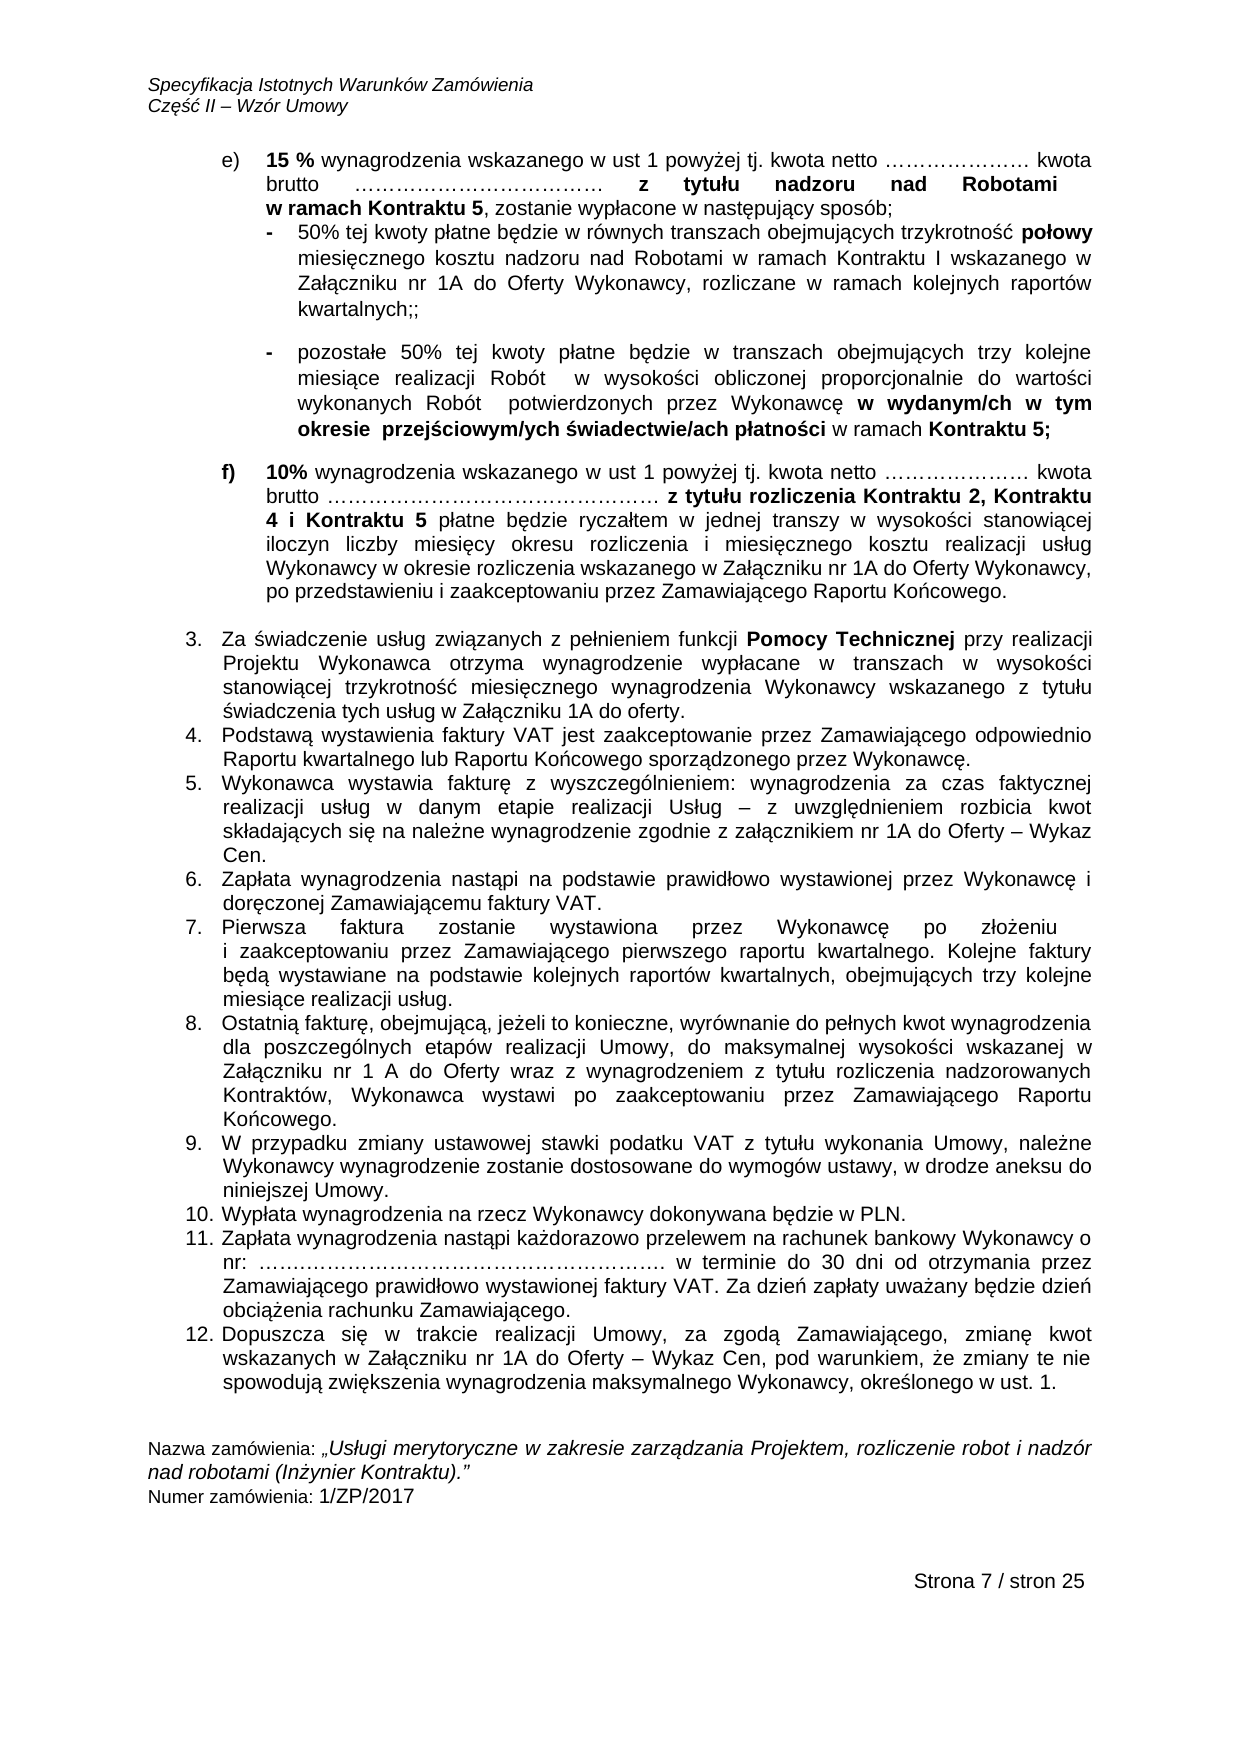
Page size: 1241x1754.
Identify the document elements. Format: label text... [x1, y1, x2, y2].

list Ostatnią fakturę, obejmującą, jeżeli to konieczne, wyrównanie do pełnych kwot wynagrodzenia dla poszczególnych etapów realizacji Umowy, do maksymalnej wysokości wskazanej w Załączniku nr 1 A do Oferty wraz z wynagrodzeniem z tytułu rozliczenia nadzorowanych Kontraktów, Wykonawca wystawi po zaakceptowaniu przez Zamawiającego Raportu Końcowego. [185, 1011, 1093, 1130]
list Podstawą wystawienia faktury VAT jest zaakceptowanie przez Zamawiającego odpowiednio Raportu kwartalnego lub Raportu Końcowego sporządzonego przez Wykonawcę. [185, 723, 1093, 771]
list W przypadku zmiany ustawowej stawki podatku VAT z tytułu wykonania Umowy, należne Wykonawcy wynagrodzenie zostanie dostosowane do wymogów ustawy, w drodze aneksu do niniejszej Umowy. [185, 1130, 1093, 1202]
list Pierwsza faktura zostanie wystawiona przez Wykonawcę po złożeniu i zaakceptowaniu przez Zamawiającego pierwszego raportu kwartalnego. Kolejne faktury będą wystawiane na podstawie kolejnych raportów kwartalnych, obejmujących trzy kolejne miesiące realizacji usług. [185, 915, 1093, 1011]
list 15 % wynagrodzenia wskazanego w ust 1 powyżej tj. kwota netto ………………… kwota brutto ……………………………… z tytułu nadzoru nad Robotami w ramach Kontraktu 5, zostanie wypłacone w następujący sposób; [221, 148, 1093, 219]
list Zapłata wynagrodzenia nastąpi na podstawie prawidłowo wystawionej przez Wykonawcę i doręczonej Zamawiającemu faktury VAT. [185, 867, 1093, 915]
text - pozostałe 50% tej kwoty płatne będzie w transzach obejmujących trzy kolejne miesiące realizacji Robót w wysokości obliczonej proporcjonalnie do wartości wykonanych Robót potwierdzonych przez Wykonawcę w wydanym/ch w tym okresie przejściowym/ych świadectwie/ach płatności w ramach Kontraktu 5; [266, 339, 1093, 441]
list Wykonawca wystawia fakturę z wyszczególnieniem: wynagrodzenia za czas faktycznej realizacji usług w danym etapie realizacji Usług – z uwzględnieniem rozbicia kwot składających się na należne wynagrodzenie zgodnie z załącznikiem nr 1A do Oferty – Wykaz Cen. [185, 771, 1093, 867]
list 10% wynagrodzenia wskazanego w ust 1 powyżej tj. kwota netto ………………… kwota brutto ………………………………………… z tytułu rozliczenia Kontraktu 2, Kontraktu 4 i Kontraktu 5 płatne będzie ryczałtem w jednej transzy w wysokości stanowiącej iloczyn liczby miesięcy okresu rozliczenia i miesięcznego kosztu realizacji usług Wykonawcy w okresie rozliczenia wskazanego w Załączniku nr 1A do Oferty Wykonawcy, po przedstawieniu i zaakceptowaniu przez Zamawiającego Raportu Końcowego. [221, 459, 1093, 603]
list Zapłata wynagrodzenia nastąpi każdorazowo przelewem na rachunek bankowy Wykonawcy o nr: …….……………………………………………. w terminie do 30 dni od otrzymania przez Zamawiającego prawidłowo wystawionej faktury VAT. Za dzień zapłaty uważany będzie dzień obciążenia rachunku Zamawiającego. [185, 1226, 1093, 1322]
list Dopuszcza się w trakcie realizacji Umowy, za zgodą Zamawiającego, zmianę kwot wskazanych w Załączniku nr 1A do Oferty – Wykaz Cen, pod warunkiem, że zmiany te nie spowodują zwiększenia wynagrodzenia maksymalnego Wykonawcy, określonego w ust. 1. [185, 1322, 1093, 1394]
list Wypłata wynagrodzenia na rzecz Wykonawcy dokonywana będzie w PLN. [185, 1202, 1093, 1226]
list Za świadczenie usług związanych z pełnieniem funkcji Pomocy Technicznej przy realizacji Projektu Wykonawca otrzyma wynagrodzenie wypłacane w transzach w wysokości stanowiącej trzykrotność miesięcznego wynagrodzenia Wykonawcy wskazanego z tytułu świadczenia tych usług w Załączniku 1A do oferty. [185, 627, 1093, 723]
